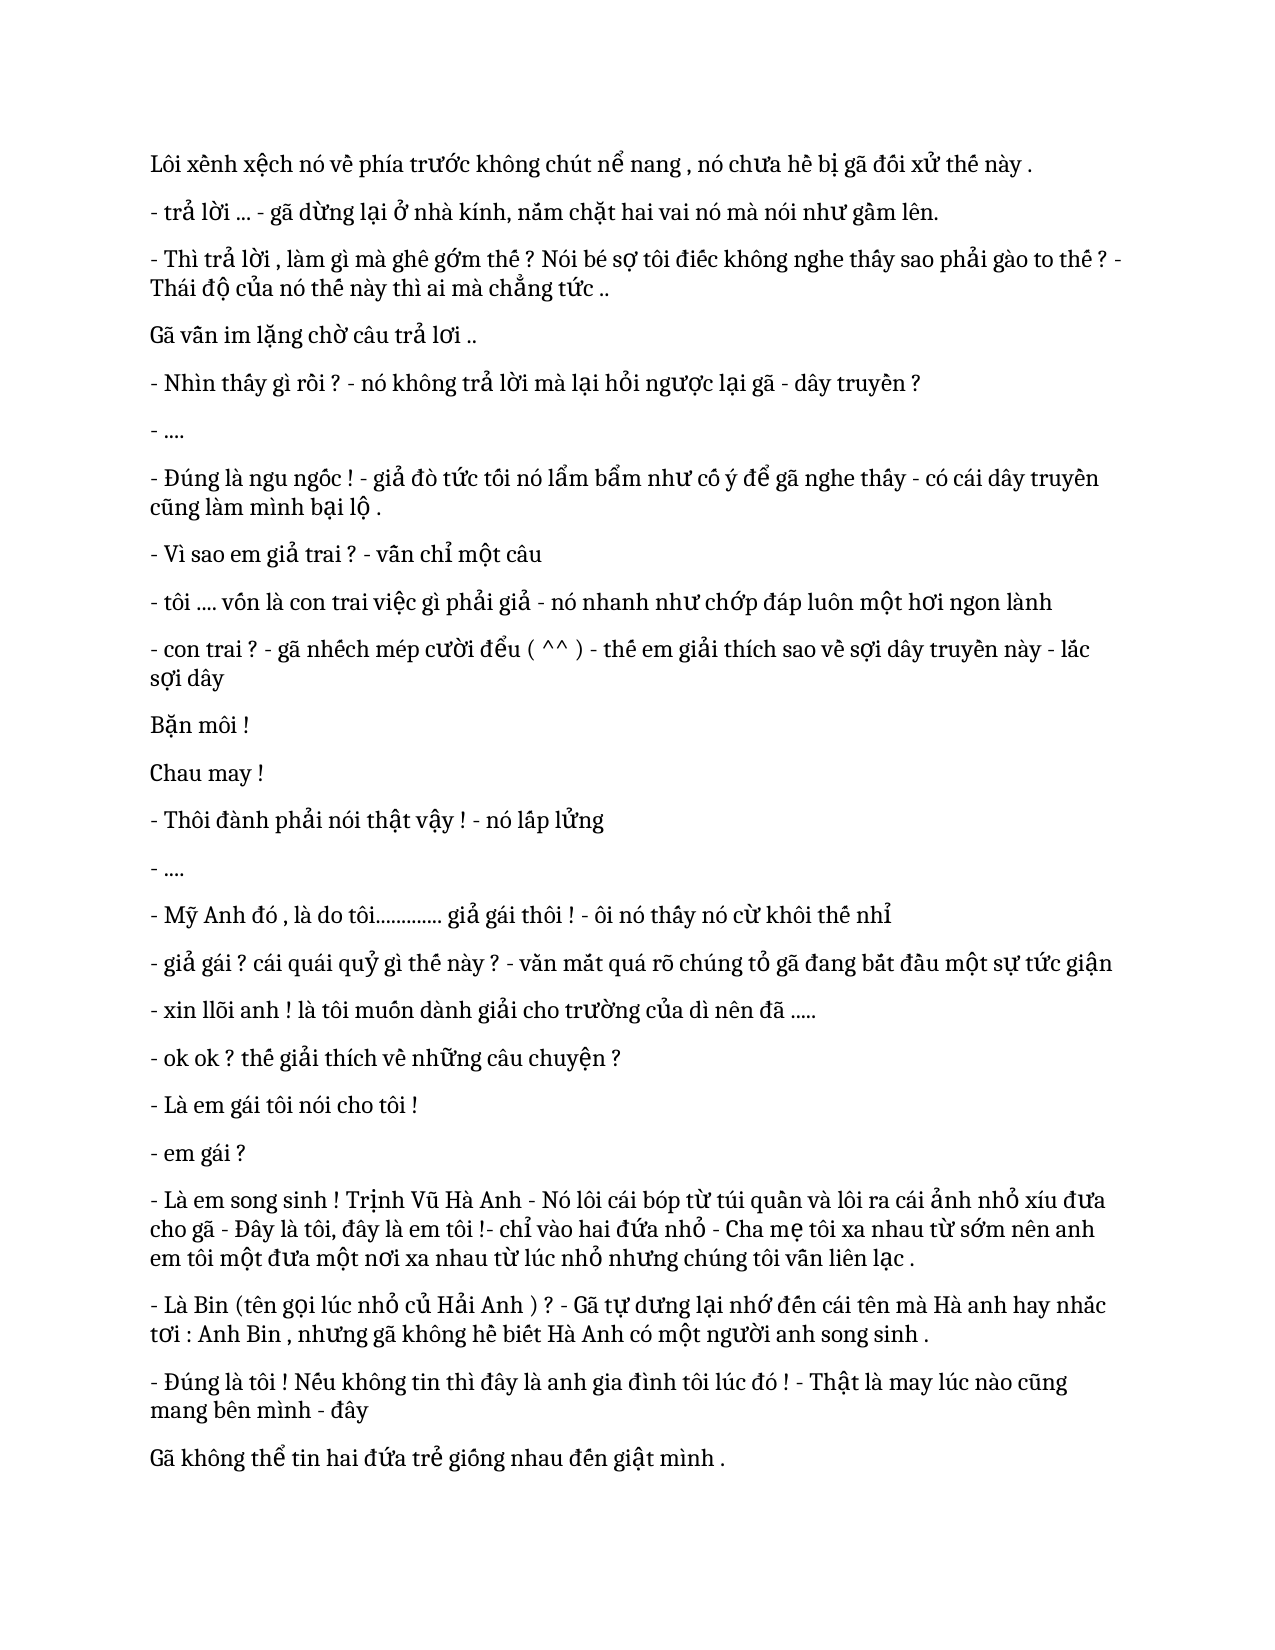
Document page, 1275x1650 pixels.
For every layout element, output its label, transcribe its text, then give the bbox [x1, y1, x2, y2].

text - xin llõi anh ! là tôi muốn dành giải cho trường của dì nên đã ..... [150, 996, 1125, 1025]
text Gã vẫn im lặng chờ câu trả lơi .. [150, 321, 1125, 350]
text - Là em gái tôi nói cho tôi ! [150, 1091, 1125, 1120]
text - em gái ? [150, 1139, 1125, 1167]
text - Thôi đành phải nói thật vậy ! - nó lấp lửng [150, 806, 1125, 835]
text Lôi xềnh xệch nó về phía trước không chút nể nang , nó chưa hề bị gã đối xử thế này . [150, 150, 1125, 179]
text - Đúng là ngu ngốc ! - giả đò tức tối nó lẩm bẩm như cố ý để gã nghe thấy - có cái dây truyền cũng làm mình bại lộ . [150, 464, 1125, 521]
text Chau may ! [150, 759, 1125, 787]
text - giả gái ? cái quái quỷ gì thế này ? - vằn mắt quá rõ chúng tỏ gã đang bắt đầu một sự tức giận [150, 949, 1125, 977]
text - tôi .... vốn là con trai việc gì phải giả - nó nhanh như chớp đáp luôn một hơi ngon lành [150, 587, 1125, 616]
text - .... [150, 416, 1125, 445]
text - con trai ? - gã nhếch mép cười đểu ( ^^ ) - thế em giải thích sao về sợi dây truyền này - lắc sợi dây [150, 635, 1125, 692]
text Bặn môi ! [150, 711, 1125, 740]
text - Thì trả lời , làm gì mà ghê gớm thế ? Nói bé sợ tôi điếc không nghe thấy sao phải gào to thế ? - Thái độ của nó thế này thì ai mà chẳng tức .. [150, 245, 1125, 302]
text - Là Bin (tên gọi lúc nhỏ củ Hải Anh ) ? - Gã tự dưng lại nhớ đến cái tên mà Hà anh hay nhắc tơi : Anh Bin , nhưng gã không hề biết Hà Anh có một người anh song sinh . [150, 1291, 1125, 1349]
text - Nhìn thấy gì rồi ? - nó không trả lời mà lại hỏi ngược lại gã - dây truyền ? [150, 369, 1125, 397]
text - Vì sao em giả trai ? - vẫn chỉ một câu [150, 540, 1125, 569]
text - trả lời ... - gã dừng lại ở nhà kính, nắm chặt hai vai nó mà nói như gầm lên. [150, 197, 1125, 226]
text - Mỹ Anh đó , là do tôi............. giả gái thôi ! - ôi nó thấy nó cừ khôi thế nhỉ [150, 901, 1125, 930]
text - Đúng là tôi ! Nếu không tin thì đây là anh gia đình tôi lúc đó ! - Thật là may lúc nào cũng mang bên mình - đây [150, 1367, 1125, 1425]
text Gã không thể tin hai đứa trẻ giống nhau đến giật mình . [150, 1444, 1125, 1472]
text - Là em song sinh ! Trịnh Vũ Hà Anh - Nó lôi cái bóp từ túi quần và lôi ra cái ảnh nhỏ xíu đưa cho gã - Đây là tôi, đây là em tôi !- chỉ vào hai đứa nhỏ - Cha mẹ tôi xa nhau từ sớm nên anh em tôi một đưa một nơi xa nhau từ lúc nhỏ nhưng chúng tôi vẫn liên lạc . [150, 1186, 1125, 1272]
text - .... [150, 854, 1125, 882]
text - ok ok ? thế giải thích về những câu chuyện ? [150, 1044, 1125, 1072]
